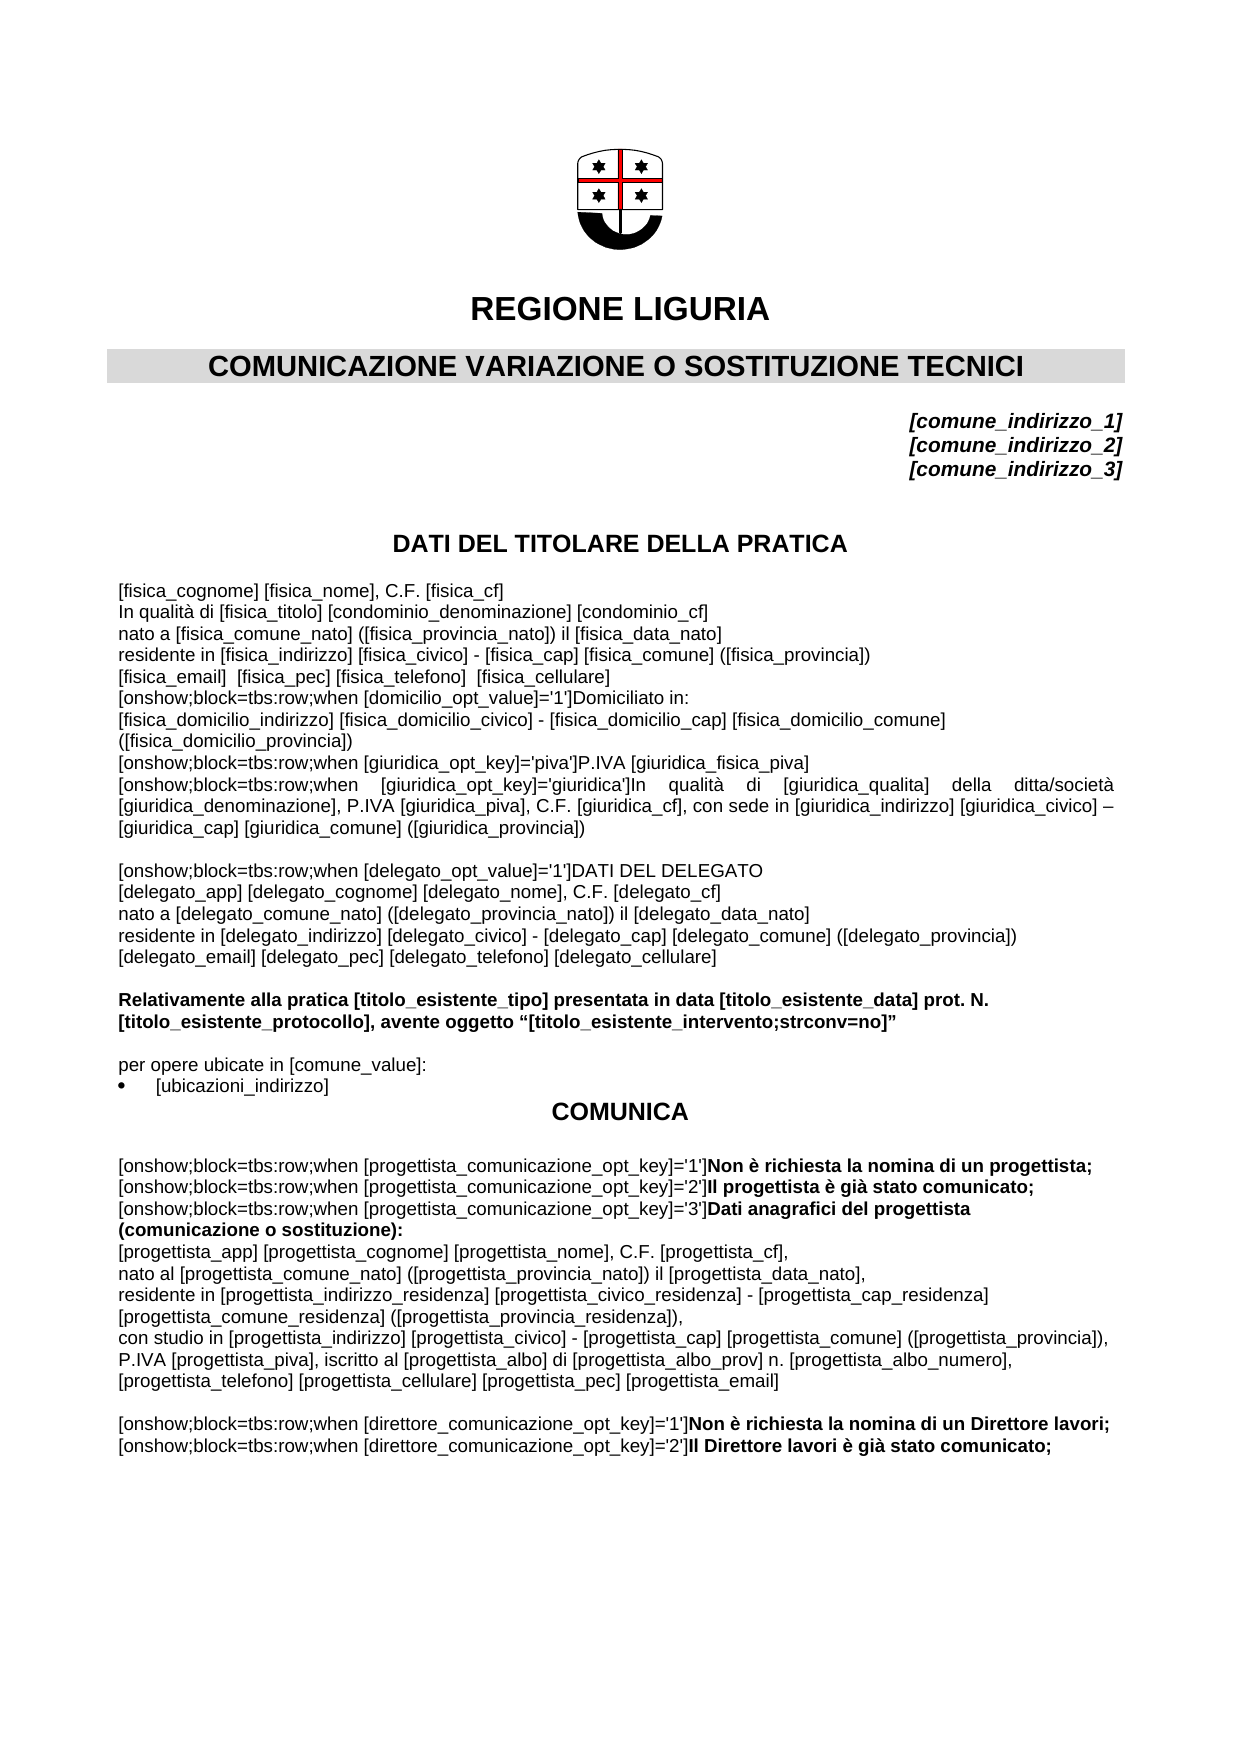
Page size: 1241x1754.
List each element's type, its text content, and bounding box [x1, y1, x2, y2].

text [comune_indirizzo_2] [118, 433, 1122, 457]
table_header [onshow;block=tbs:row;when [progettista_comunicazione_opt_key]='1']Non è richiesta la nomina di un progettista; [107, 1155, 1125, 1176]
text Relativamente alla pratica [titolo_esistente_tipo] presentata in data [titolo_esistente_data] prot. N. [titolo_esistente_protocollo], avente oggetto “[titolo_esistente_intervento;strconv=no]” [118, 989, 1122, 1032]
text residente in [fisica_indirizzo] [fisica_civico] - [fisica_cap] [fisica_comune] ([fisica_provincia]) [118, 644, 1122, 666]
table_header [onshow;block=tbs:row;when [delegato_opt_value]='1']DATI DEL DELEGATO [delegato_app] [delegato_cognome] [delegato_nome], C.F. [delegato_cf] nato a [delegato_comune_nato] ([delegato_provincia_nato]) il [delegato_data_nato] residente in [delegato_indirizzo] [delegato_civico] - [delegato_cap] [delegato_comune] ([delegato_provincia]) [delegato_email] [delegato_pec] [delegato_telefono] [delegato_cellulare] [107, 860, 1125, 967]
text [comune_indirizzo_3] [694, 457, 1122, 481]
text nato a [fisica_comune_nato] ([fisica_provincia_nato]) il [fisica_data_nato] [118, 622, 1122, 644]
table_header [onshow;block=tbs:row;when [direttore_comunicazione_opt_key]='1']Non è richiesta la nomina di un Direttore lavori; [107, 1413, 1125, 1435]
table_header COMUNICAZIONE VARIAZIONE O SOSTITUZIONE TECNICI [107, 349, 1125, 383]
table_cell [onshow;block=tbs:row;when [direttore_comunicazione_opt_key]='2']Il Direttore lavori è già stato comunicato; [107, 1435, 1125, 1456]
text DATI DEL TITOLARE DELLA PRATICA [118, 529, 1122, 558]
table_cell [onshow;block=tbs:row;when [giuridica_opt_key]='piva']P.IVA [giuridica_fisica_piva] [107, 752, 1125, 773]
text [fisica_cognome] [fisica_nome], C.F. [fisica_cf] [118, 579, 1122, 601]
text In qualità di [fisica_titolo] [condominio_denominazione] [condominio_cf] [118, 601, 1122, 622]
text per opere ubicate in [comune_value]: [118, 1054, 1122, 1075]
text [fisica_email] [fisica_pec] [fisica_telefono] [fisica_cellulare] [118, 666, 1122, 687]
table_cell [onshow;block=tbs:row;when [progettista_comunicazione_opt_key]='2']Il progettista è già stato comunicato; [107, 1176, 1125, 1198]
list [ubicazioni_indirizzo] [118, 1075, 1122, 1097]
table_header [onshow;block=tbs:row;when [domicilio_opt_value]='1']Domiciliato in: [fisica_domicilio_indirizzo] [fisica_domicilio_civico] - [fisica_domicilio_cap] [fisica_domicilio_comune] ([fisica_domicilio_provincia]) [107, 687, 1125, 752]
table_cell [onshow;block=tbs:row;when [giuridica_opt_key]='giuridica']In qualità di [giuridica_qualita] della ditta/società [giuridica_denominazione], P.IVA [giuridica_piva], C.F. [giuridica_cf], con sede in [giuridica_indirizzo] [giuridica_civico] – [giuridica_cap] [giuridica_comune] ([giuridica_provincia]) [107, 774, 1125, 838]
text COMUNICA [118, 1097, 1122, 1126]
table_cell [onshow;block=tbs:row;when [progettista_comunicazione_opt_key]='3']Dati anagrafici del progettista (comunicazione o sostituzione): [progettista_app] [progettista_cognome] [progettista_nome], C.F. [progettista_cf], nato al [progettista_comune_nato] ([progettista_provincia_nato]) il [progettista_data_nato], residente in [progettista_indirizzo_residenza] [progettista_civico_residenza] - [progettista_cap_residenza] [progettista_comune_residenza] ([progettista_provincia_residenza]), con studio in [progettista_indirizzo] [progettista_civico] - [progettista_cap] [progettista_comune] ([progettista_provincia]), P.IVA [progettista_piva], iscritto al [progettista_albo] di [progettista_albo_prov] n. [progettista_albo_numero], [progettista_telefono] [progettista_cellulare] [progettista_pec] [progettista_email] [107, 1198, 1125, 1392]
text [comune_indirizzo_1] [694, 409, 1122, 433]
text REGIONE LIGURIA [118, 289, 1122, 328]
